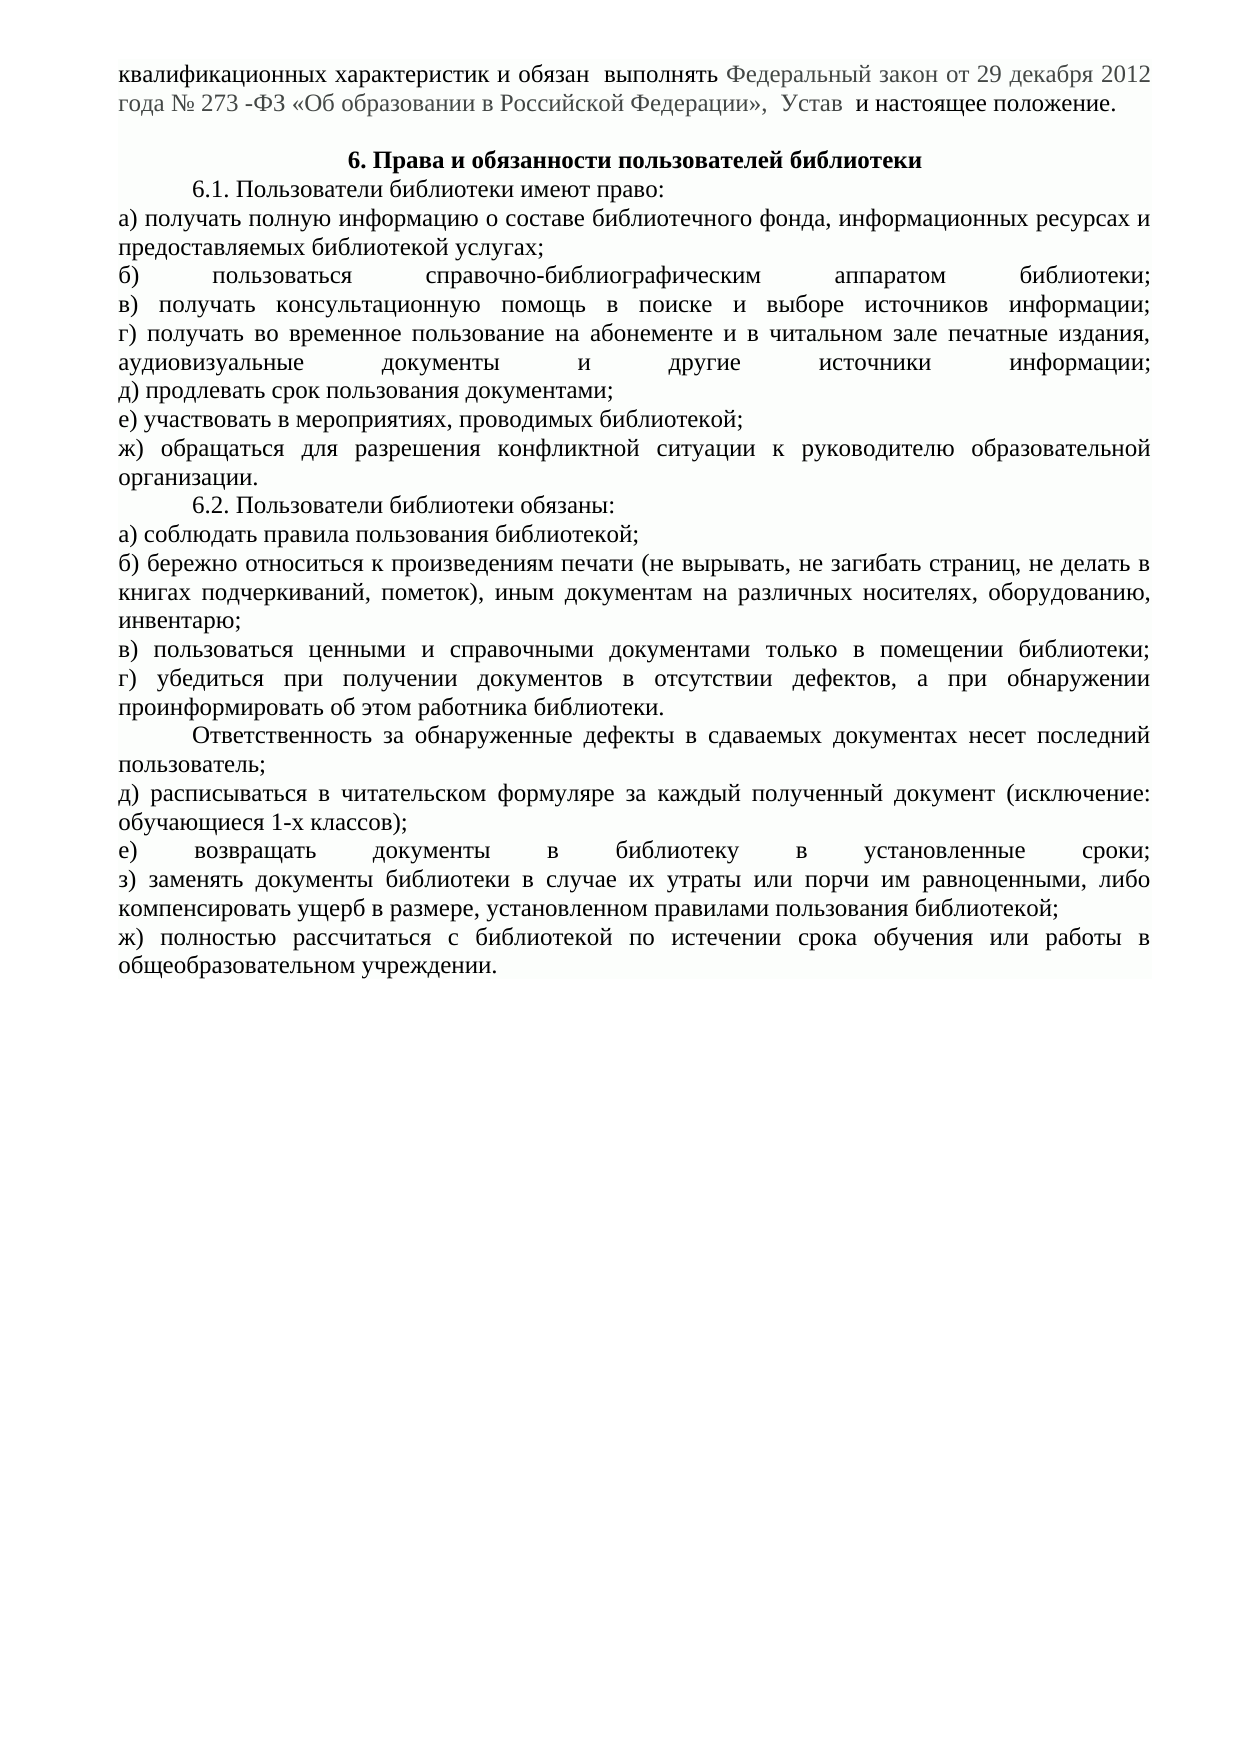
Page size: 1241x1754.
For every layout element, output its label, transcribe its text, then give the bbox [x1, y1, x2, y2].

text ж) полностью рассчитаться с библиотекой по истечении срока обучения или работы в общеобразовательном учреждении. [118, 922, 1152, 979]
text 6.2. Пользователи библиотеки обязаны: [118, 490, 1152, 519]
text 6. Права и обязанности пользователей библиотеки [118, 145, 1152, 174]
text е) участвовать в мероприятиях, проводимых библиотекой; [118, 404, 1152, 433]
text в) пользоваться ценными и справочными документами только в помещении библиотеки; г) убедиться при получении документов в отсутствии дефектов, а при обнаружении проинформировать об этом работника библиотеки. [118, 634, 1152, 720]
text д) расписываться в читательском формуляре за каждый полученный документ (исключение: обучающиеся 1-х классов); [118, 778, 1152, 835]
text Ответственность за обнаруженные дефекты в сдаваемых документах несет последний пользователь; [118, 720, 1152, 778]
text а) получать полную информацию о составе библиотечного фонда, информационных ресурсах и предоставляемых библиотекой услугах; [118, 203, 1152, 260]
text б) бережно относиться к произведениям печати (не вырывать, не загибать страниц, не делать в книгах подчеркиваний, пометок), иным документам на различных носителях, оборудованию, инвентарю; [118, 548, 1152, 634]
text 6.1. Пользователи библиотеки имеют право: [118, 174, 1152, 203]
text а) соблюдать правила пользования библиотекой; [118, 519, 1152, 548]
text е) возвращать документы в библиотеку в установленные сроки; з) заменять документы библиотеки в случае их утраты или порчи им равноценными, либо компенсировать ущерб в размере, установленном правилами пользования библиотекой; [118, 835, 1152, 922]
text б) пользоваться справочно-библиографическим аппаратом библиотеки; в) получать консультационную помощь в поиске и выборе источников информации; г) получать во временное пользование на абонементе и в читальном зале печатные издания, аудиовизуальные документы и другие источники информации; д) продлевать срок пользования документами; [118, 260, 1152, 404]
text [118, 59, 1152, 117]
text ж) обращаться для разрешения конфликтной ситуации к руководителю образовательной организации. [118, 433, 1152, 490]
